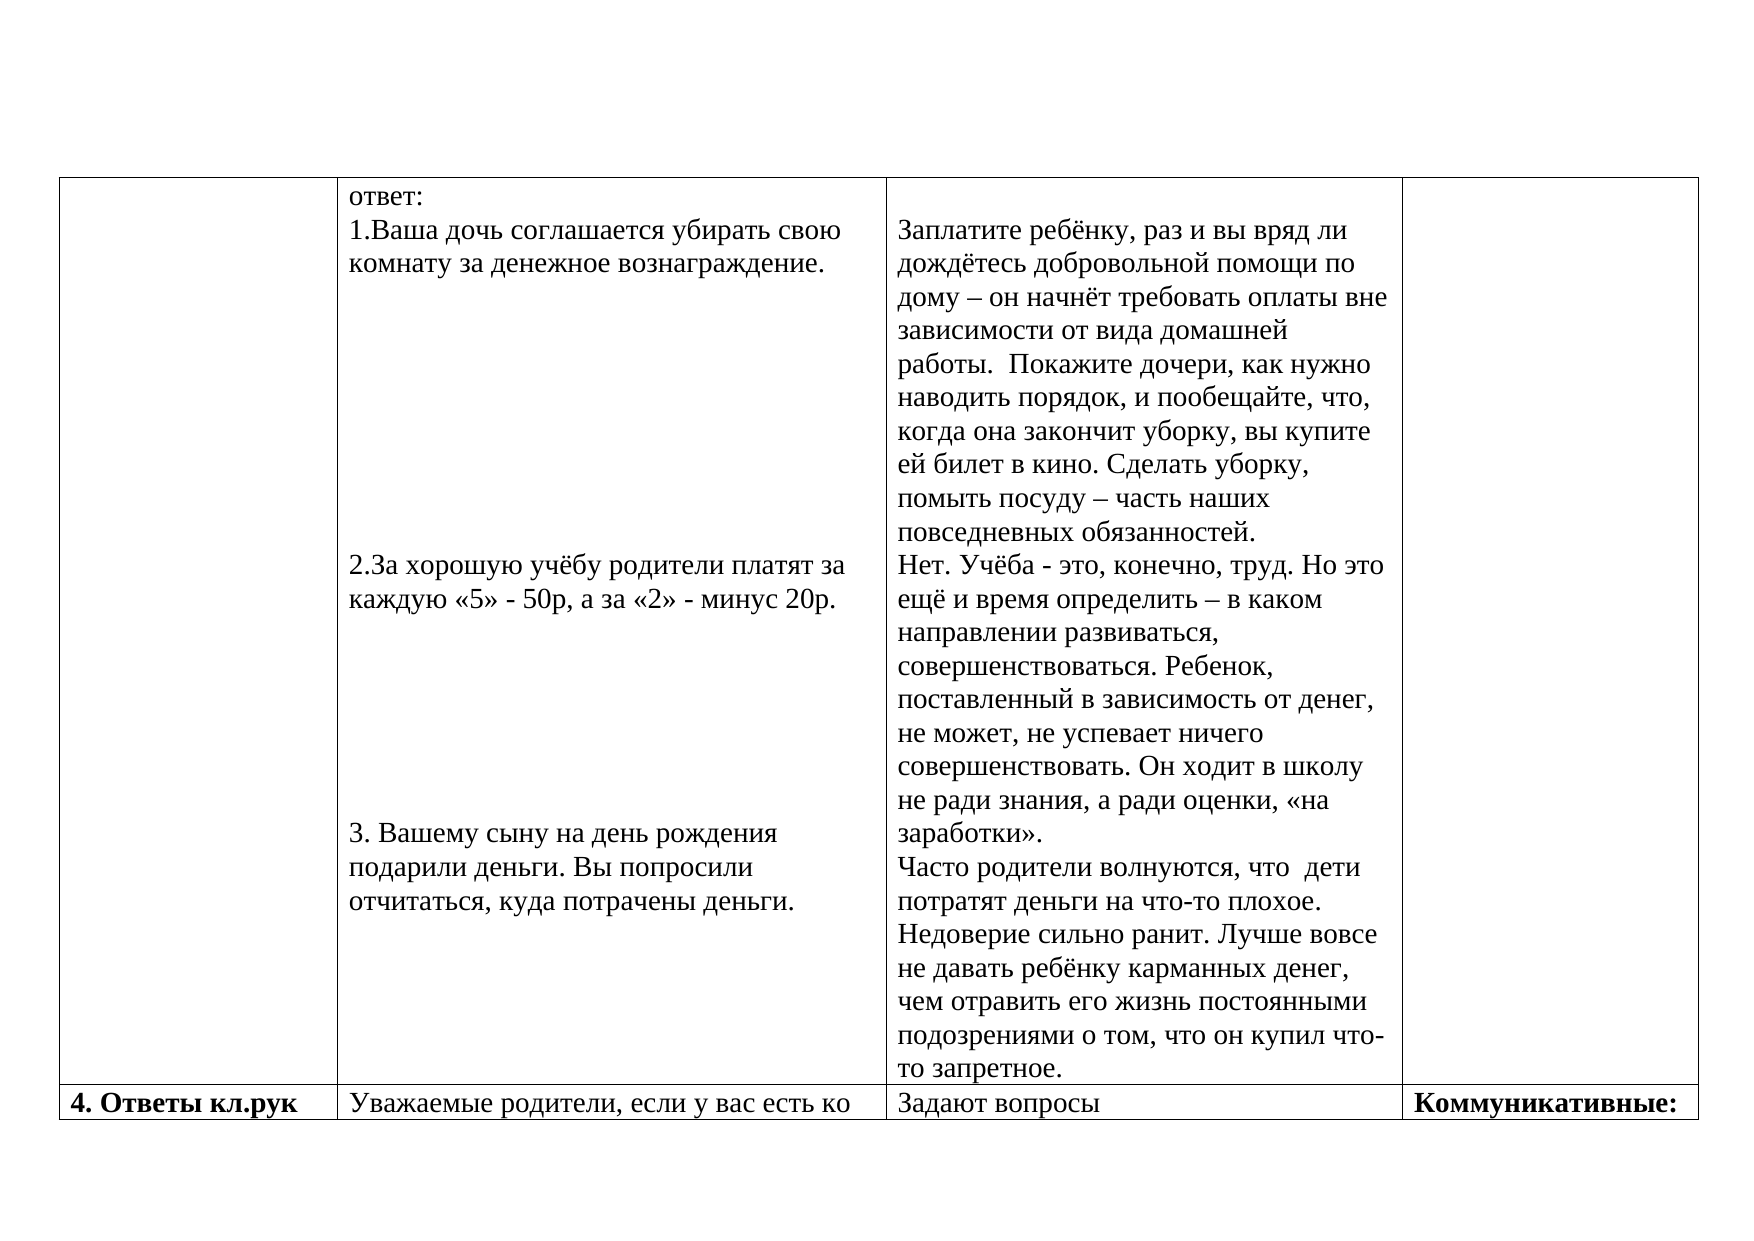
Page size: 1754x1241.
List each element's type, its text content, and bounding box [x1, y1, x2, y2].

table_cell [1403, 178, 1698, 1084]
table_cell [887, 178, 1402, 1084]
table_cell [338, 178, 886, 1084]
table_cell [338, 1085, 886, 1118]
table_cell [60, 178, 337, 1084]
table_cell Задают вопросы [887, 1085, 1402, 1118]
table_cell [60, 1085, 337, 1118]
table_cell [1403, 1085, 1698, 1118]
